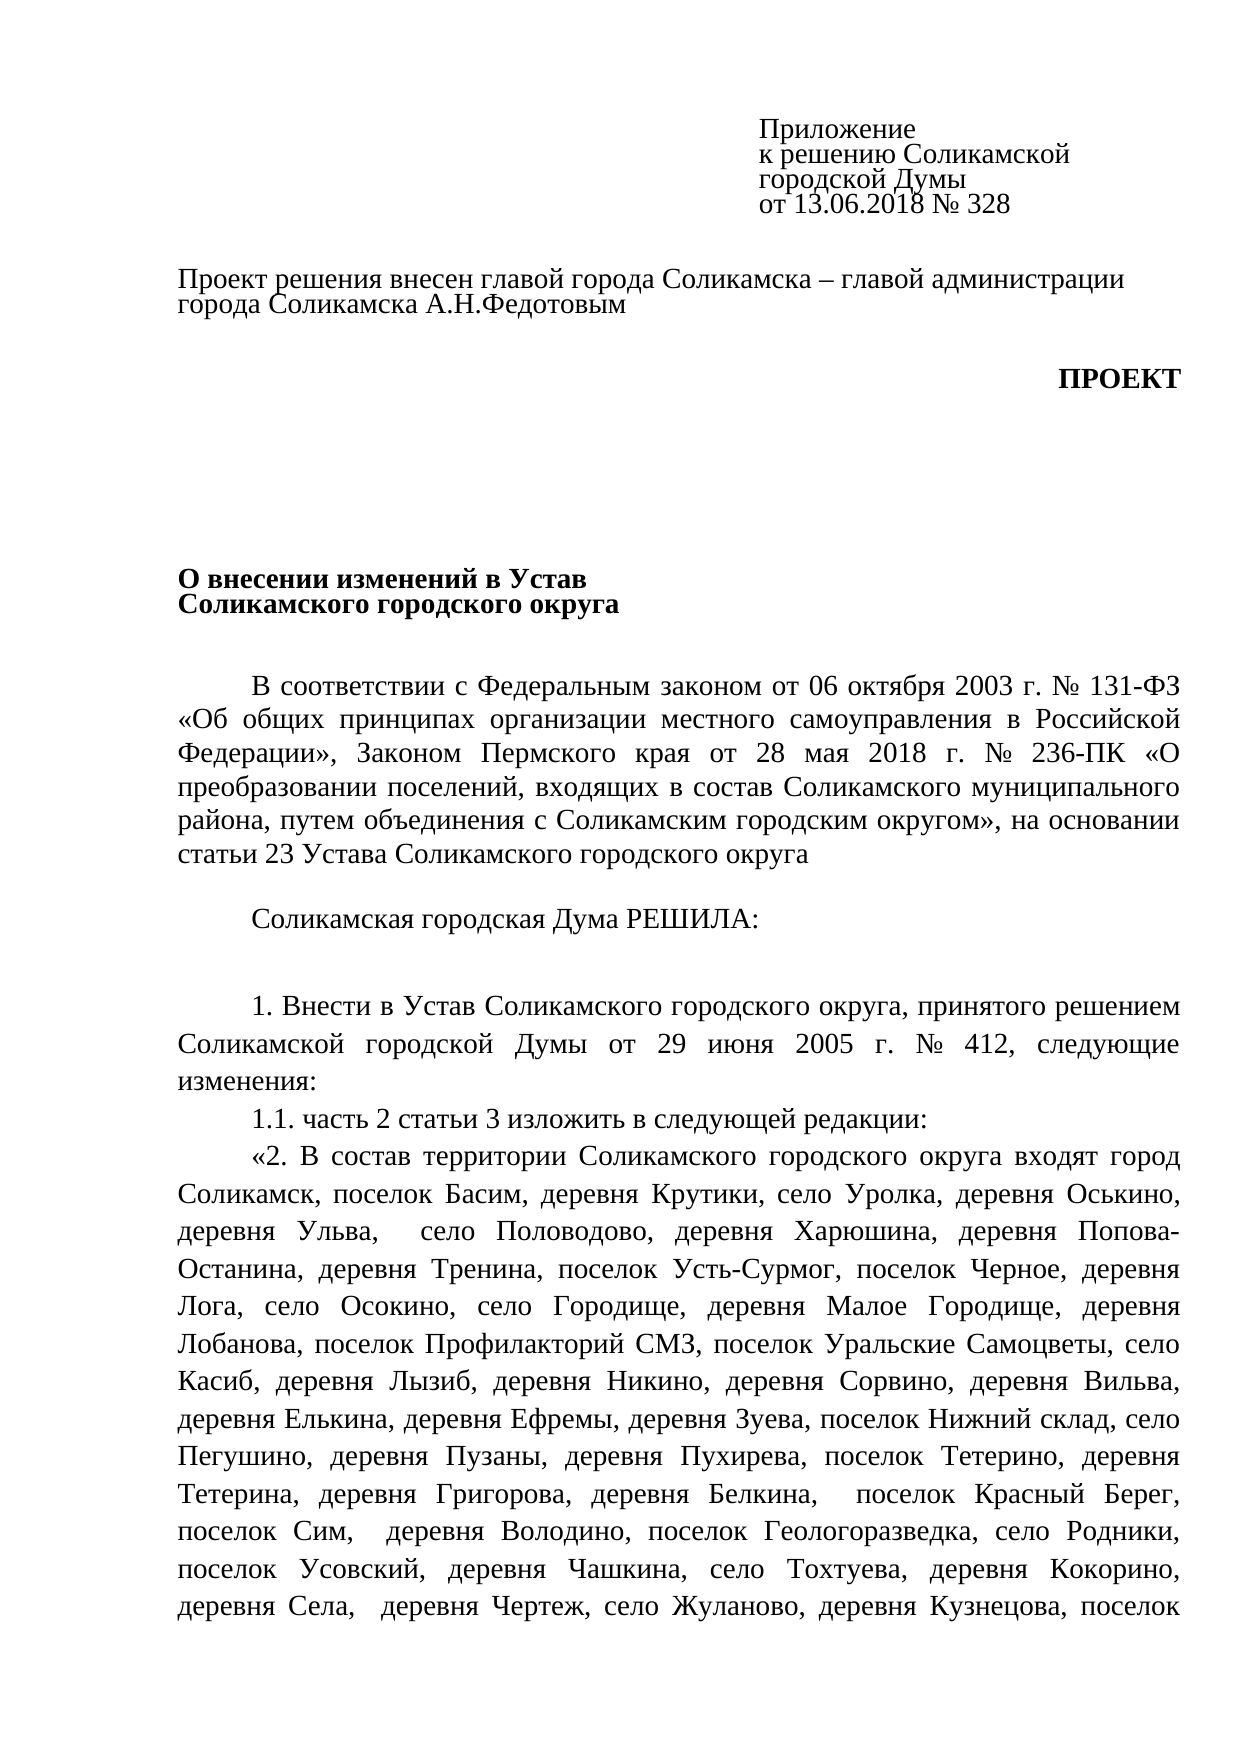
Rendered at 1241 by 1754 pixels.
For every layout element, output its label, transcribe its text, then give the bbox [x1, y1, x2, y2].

text Проект решения внесен главой города Соликамска – главой администрации города Соликамска А.Н.Федотовым [177, 268, 1181, 318]
text от 13.06.2018 № 328 [685, 193, 1181, 218]
text В соответствии с Федеральным законом от 06 октября . № 131-ФЗ «Об общих принципах организации местного самоуправления в Российской Федерации», Законом Пермского края от 28 мая 2018 г. № 236-ПК «О преобразовании поселений, входящих в состав Соликамского муниципального района, путем объединения с Соликамским городским округом», на основании статьи 23 Устава Соликамского городского округа [177, 668, 1181, 869]
text городской Думы [758, 168, 1181, 193]
text к решению Соликамской [758, 143, 1181, 168]
text 1. Внести в Устав Соликамского городского округа, принятого решением Соликамской городской Думы от 29 июня . № 412, следующие изменения: [177, 986, 1181, 1098]
text Соликамского городского округа [177, 593, 1181, 618]
text 1.1. часть 2 статьи 3 изложить в следующей редакции: [177, 1098, 1181, 1136]
text РЕШИЛА: [177, 898, 1181, 936]
text О внесении изменений в Устав [177, 568, 1181, 593]
text Приложение [685, 118, 1181, 143]
text ПРОЕКТ [177, 368, 1181, 393]
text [177, 1136, 1181, 1623]
